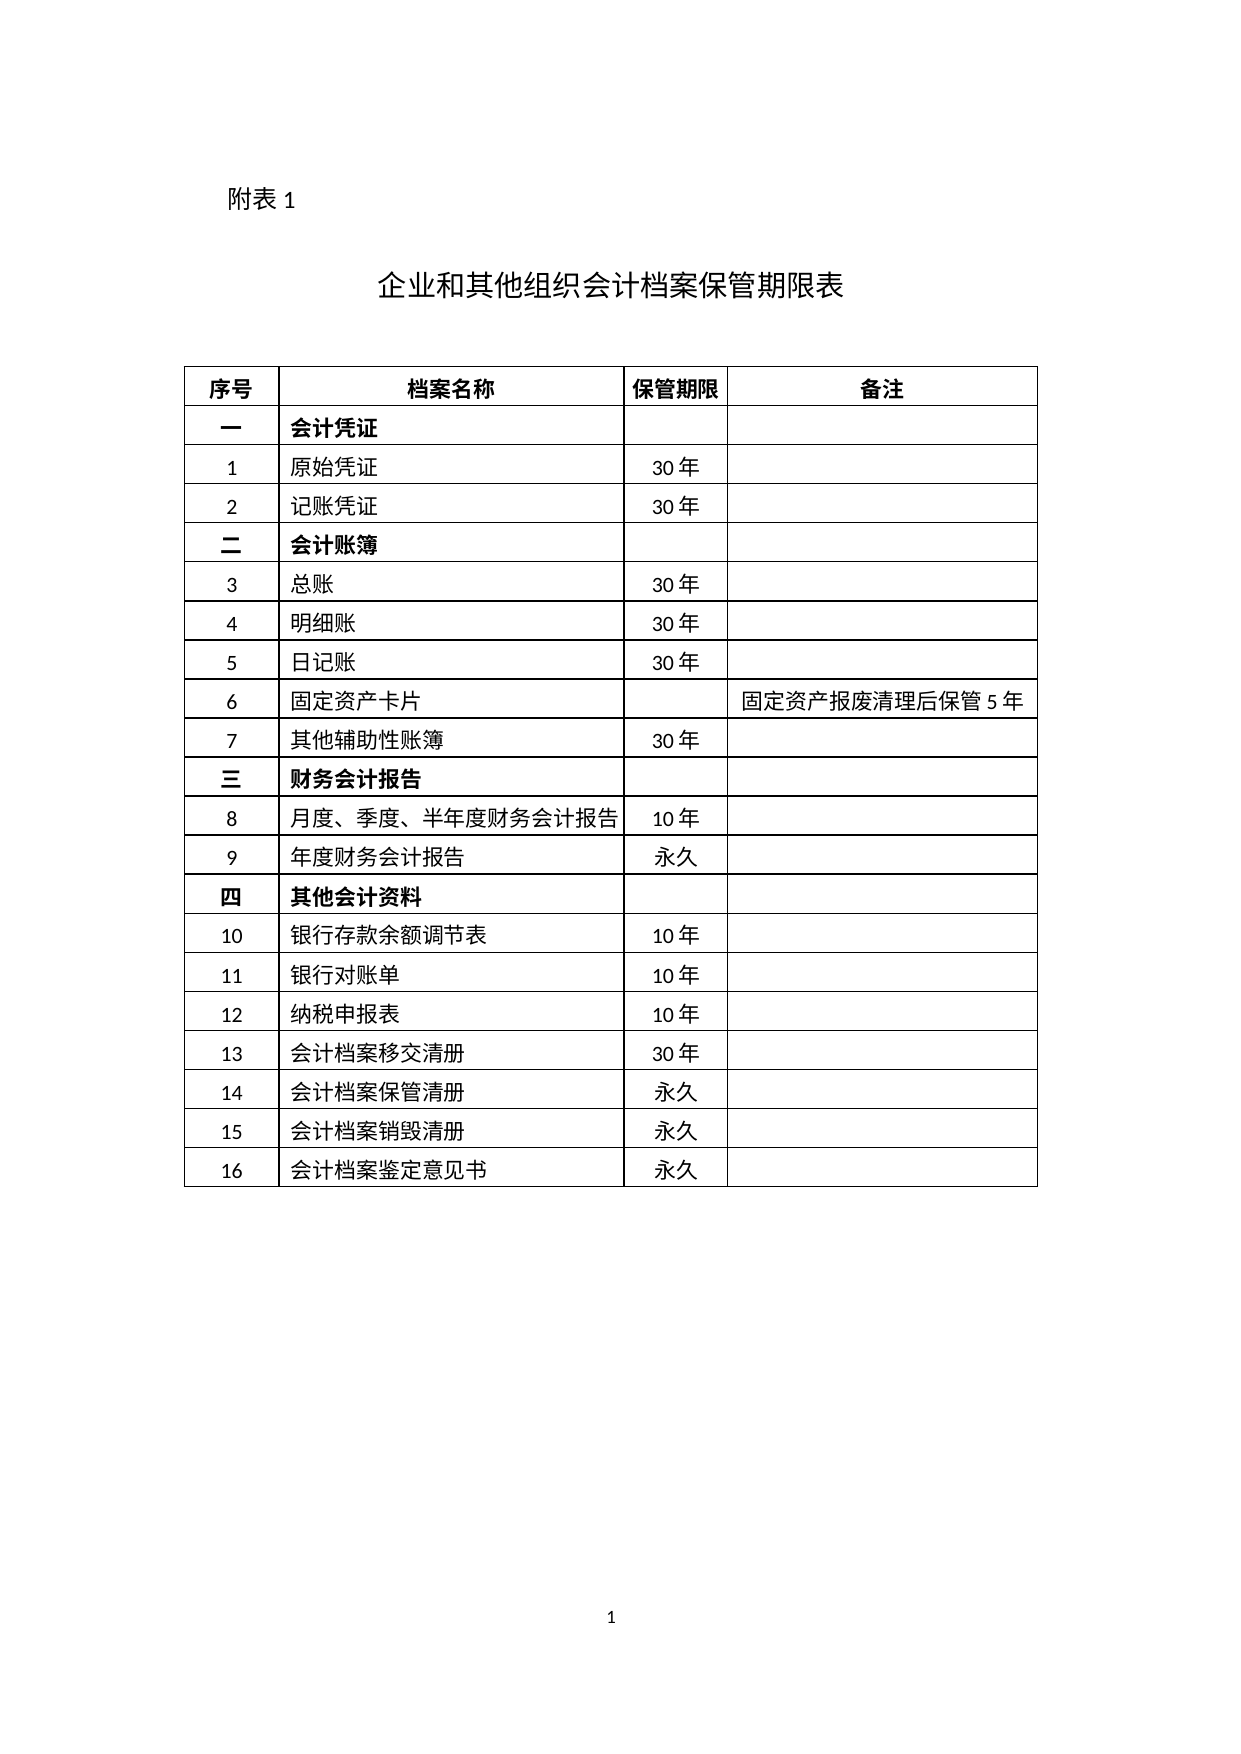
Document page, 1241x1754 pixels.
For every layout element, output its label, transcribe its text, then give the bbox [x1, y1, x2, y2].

table_cell 永久 [625, 1070, 727, 1108]
table_cell 10年 [625, 914, 727, 951]
table_cell [728, 875, 1037, 912]
text 附表1 [169, 180, 1053, 216]
table_cell 日记账 [280, 641, 623, 678]
table_cell 11 [185, 953, 278, 991]
table_cell 明细账 [280, 602, 623, 639]
table_cell 月度、季度、半年度财务会计报告 [280, 797, 623, 834]
table_cell [728, 523, 1037, 561]
table_cell [728, 719, 1037, 756]
table_cell 银行存款余额调节表 [280, 914, 623, 951]
table_cell 30年 [625, 1031, 727, 1069]
text 企业和其他组织会计档案保管期限表 [169, 266, 1053, 303]
table_cell [625, 758, 727, 795]
table_cell 13 [185, 1031, 278, 1069]
table_cell [625, 875, 727, 912]
table_cell 10年 [625, 953, 727, 991]
table_cell 记账凭证 [280, 484, 623, 522]
table_cell 其他会计资料 [280, 875, 623, 912]
table_cell 其他辅助性账簿 [280, 719, 623, 756]
table_cell 固定资产报废清理后保管5年 [728, 680, 1037, 717]
table_cell 年度财务会计报告 [280, 836, 623, 873]
table_cell 2 [185, 484, 278, 522]
table_cell 四 [185, 875, 278, 912]
table_cell 会计账簿 [280, 523, 623, 561]
table_cell 永久 [625, 1109, 727, 1147]
table_cell 财务会计报告 [280, 758, 623, 795]
table_cell [728, 1031, 1037, 1069]
table_cell 3 [185, 562, 278, 600]
table_cell [728, 914, 1037, 951]
table_cell [728, 562, 1037, 600]
table_cell 30年 [625, 484, 727, 522]
table_cell 固定资产卡片 [280, 680, 623, 717]
table_header 备注 [728, 367, 1037, 404]
table_cell [728, 1109, 1037, 1147]
table_cell [728, 484, 1037, 522]
table_cell 30年 [625, 641, 727, 678]
table_cell 4 [185, 602, 278, 639]
table_cell [728, 406, 1037, 444]
table_cell [625, 680, 727, 717]
table_cell [728, 836, 1037, 873]
table_cell 30年 [625, 719, 727, 756]
table_cell 7 [185, 719, 278, 756]
table_cell 9 [185, 836, 278, 873]
table_cell 8 [185, 797, 278, 834]
table_cell 10年 [625, 797, 727, 834]
table_cell 1 [185, 445, 278, 483]
table_cell 15 [185, 1109, 278, 1147]
table_cell [625, 406, 727, 444]
table_cell 12 [185, 992, 278, 1029]
table_cell 14 [185, 1070, 278, 1108]
table_cell 永久 [625, 836, 727, 873]
table_cell 会计档案保管清册 [280, 1070, 623, 1108]
table_cell 一 [185, 406, 278, 444]
table_cell 纳税申报表 [280, 992, 623, 1029]
table_cell [728, 1148, 1037, 1186]
table_cell 6 [185, 680, 278, 717]
table_cell 30年 [625, 445, 727, 483]
table_cell 银行对账单 [280, 953, 623, 991]
table_header 序号 [185, 367, 278, 404]
table_cell 16 [185, 1148, 278, 1186]
table_cell [625, 523, 727, 561]
table_cell 原始凭证 [280, 445, 623, 483]
table_cell [728, 641, 1037, 678]
table_cell [728, 797, 1037, 834]
table_cell 30年 [625, 562, 727, 600]
table_header 档案名称 [280, 367, 623, 404]
table_cell 10年 [625, 992, 727, 1029]
table_cell 10 [185, 914, 278, 951]
table_cell [728, 992, 1037, 1029]
table_cell 永久 [625, 1148, 727, 1186]
table_cell 会计档案销毁清册 [280, 1109, 623, 1147]
table_cell [728, 758, 1037, 795]
table_cell 5 [185, 641, 278, 678]
table_cell [728, 953, 1037, 991]
table_cell 二 [185, 523, 278, 561]
table_cell 三 [185, 758, 278, 795]
table_cell [728, 602, 1037, 639]
table_cell 总账 [280, 562, 623, 600]
table_cell 30年 [625, 602, 727, 639]
table_header 保管期限 [625, 367, 727, 404]
table_cell [728, 445, 1037, 483]
table_cell [728, 1070, 1037, 1108]
table_cell 会计档案鉴定意见书 [280, 1148, 623, 1186]
table_cell 会计凭证 [280, 406, 623, 444]
table_cell 会计档案移交清册 [280, 1031, 623, 1069]
